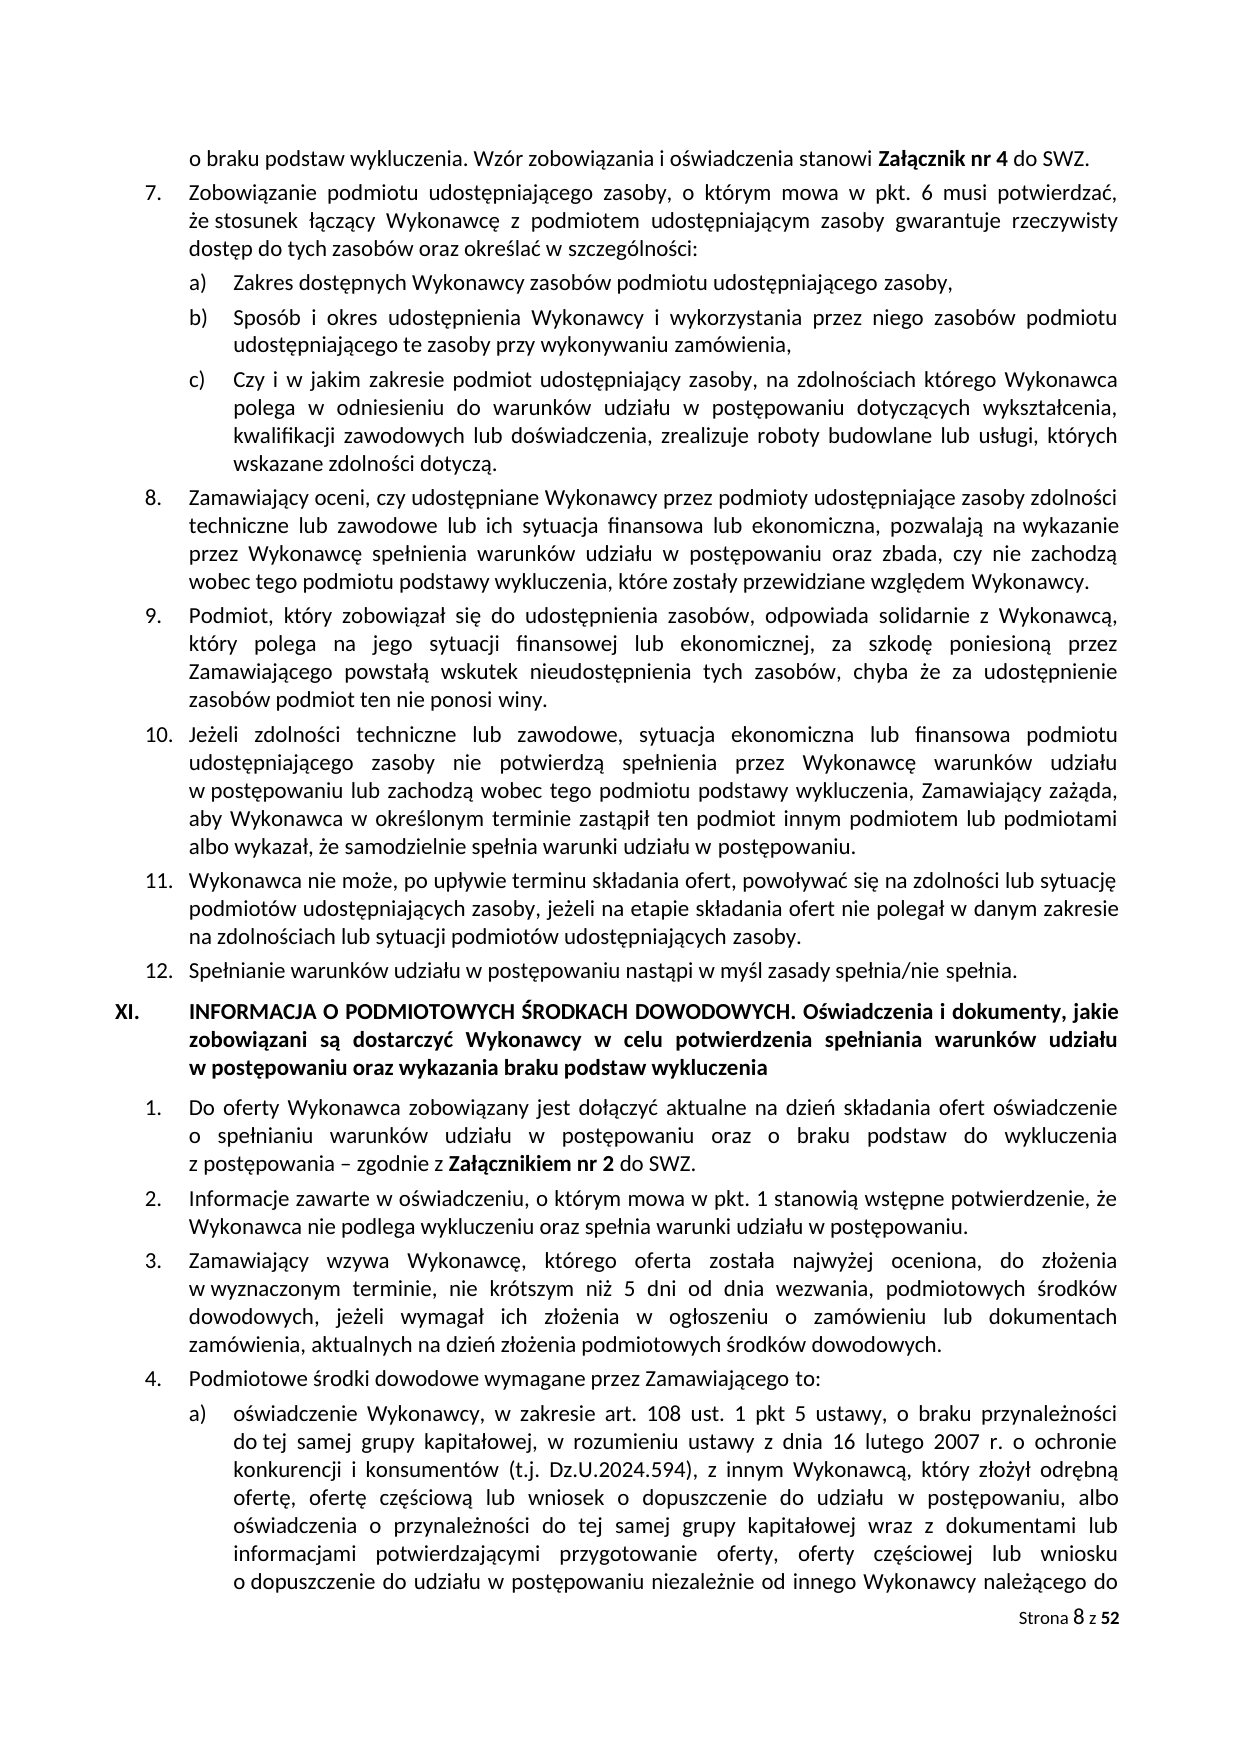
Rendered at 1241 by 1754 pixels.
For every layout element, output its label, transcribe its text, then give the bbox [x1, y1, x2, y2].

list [144, 144, 1119, 172]
list Zobowiązanie podmiotu udostępniającego zasoby, o którym mowa w pkt. 6 musi potwierdzać, że stosunek łączący Wykonawcę z podmiotem udostępniającym zasoby gwarantuje rzeczywisty dostęp do tych zasobów oraz określać w szczególności: [144, 178, 1119, 262]
list Informacje zawarte w oświadczeniu, o którym mowa w pkt. 1 stanowią wstępne potwierdzenie, że Wykonawca nie podlega wykluczeniu oraz spełnia warunki udziału w postępowaniu. [144, 1184, 1119, 1240]
list Do oferty Wykonawca zobowiązany jest dołączyć aktualne na dzień składania ofert oświadczenie o spełnianiu warunków udziału w postępowaniu oraz o braku podstaw do wykluczenia z postępowania – zgodnie z Załącznikiem nr 2 do SWZ. [144, 1093, 1119, 1178]
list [189, 1399, 1119, 1595]
list Wykonawca nie może, po upływie terminu składania ofert, powoływać się na zdolności lub sytuację podmiotów udostępniających zasoby, jeżeli na etapie składania ofert nie polegał w danym zakresie na zdolnościach lub sytuacji podmiotów udostępniających zasoby. [144, 866, 1119, 950]
list Spełnianie warunków udziału w postępowaniu nastąpi w myśl zasady spełnia/nie spełnia. [144, 956, 1119, 984]
subtitle INFORMACJA O PODMIOTOWYCH ŚRODKACH DOWODOWYCH. Oświadczenia i dokumenty, jakie zobowiązani są dostarczyć Wykonawcy w celu potwierdzenia spełniania warunków udziału w postępowaniu oraz wykazania braku podstaw wykluczenia [115, 997, 1119, 1081]
list Jeżeli zdolności techniczne lub zawodowe, sytuacja ekonomiczna lub finansowa podmiotu udostępniającego zasoby nie potwierdzą spełnienia przez Wykonawcę warunków udziału w postępowaniu lub zachodzą wobec tego podmiotu podstawy wykluczenia, Zamawiający zażąda, aby Wykonawca w określonym terminie zastąpił ten podmiot innym podmiotem lub podmiotami albo wykazał, że samodzielnie spełnia warunki udziału w postępowaniu. [144, 720, 1119, 860]
list Zamawiający wzywa Wykonawcę, którego oferta została najwyżej oceniona, do złożenia w wyznaczonym terminie, nie krótszym niż 5 dni od dnia wezwania, podmiotowych środków dowodowych, jeżeli wymagał ich złożenia w ogłoszeniu o zamówieniu lub dokumentach zamówienia, aktualnych na dzień złożenia podmiotowych środków dowodowych. [144, 1246, 1119, 1358]
list Zamawiający oceni, czy udostępniane Wykonawcy przez podmioty udostępniające zasoby zdolności techniczne lub zawodowe lub ich sytuacja finansowa lub ekonomiczna, pozwalają na wykazanie przez Wykonawcę spełnienia warunków udziału w postępowaniu oraz zbada, czy nie zachodzą wobec tego podmiotu podstawy wykluczenia, które zostały przewidziane względem Wykonawcy. [144, 483, 1119, 595]
list Podmiot, który zobowiązał się do udostępnienia zasobów, odpowiada solidarnie z Wykonawcą, który polega na jego sytuacji finansowej lub ekonomicznej, za szkodę poniesioną przez Zamawiającego powstałą wskutek nieudostępnienia tych zasobów, chyba że za udostępnienie zasobów podmiot ten nie ponosi winy. [144, 601, 1119, 713]
list Podmiotowe środki dowodowe wymagane przez Zamawiającego to: [144, 1364, 1119, 1392]
list Zakres dostępnych Wykonawcy zasobów podmiotu udostępniającego zasoby, [189, 268, 1119, 296]
list Czy i w jakim zakresie podmiot udostępniający zasoby, na zdolnościach którego Wykonawca polega w odniesieniu do warunków udziału w postępowaniu dotyczących wykształcenia, kwalifikacji zawodowych lub doświadczenia, zrealizuje roboty budowlane lub usługi, których wskazane zdolności dotyczą. [189, 365, 1119, 477]
list Sposób i okres udostępnienia Wykonawcy i wykorzystania przez niego zasobów podmiotu udostępniającego te zasoby przy wykonywaniu zamówienia, [189, 303, 1119, 359]
